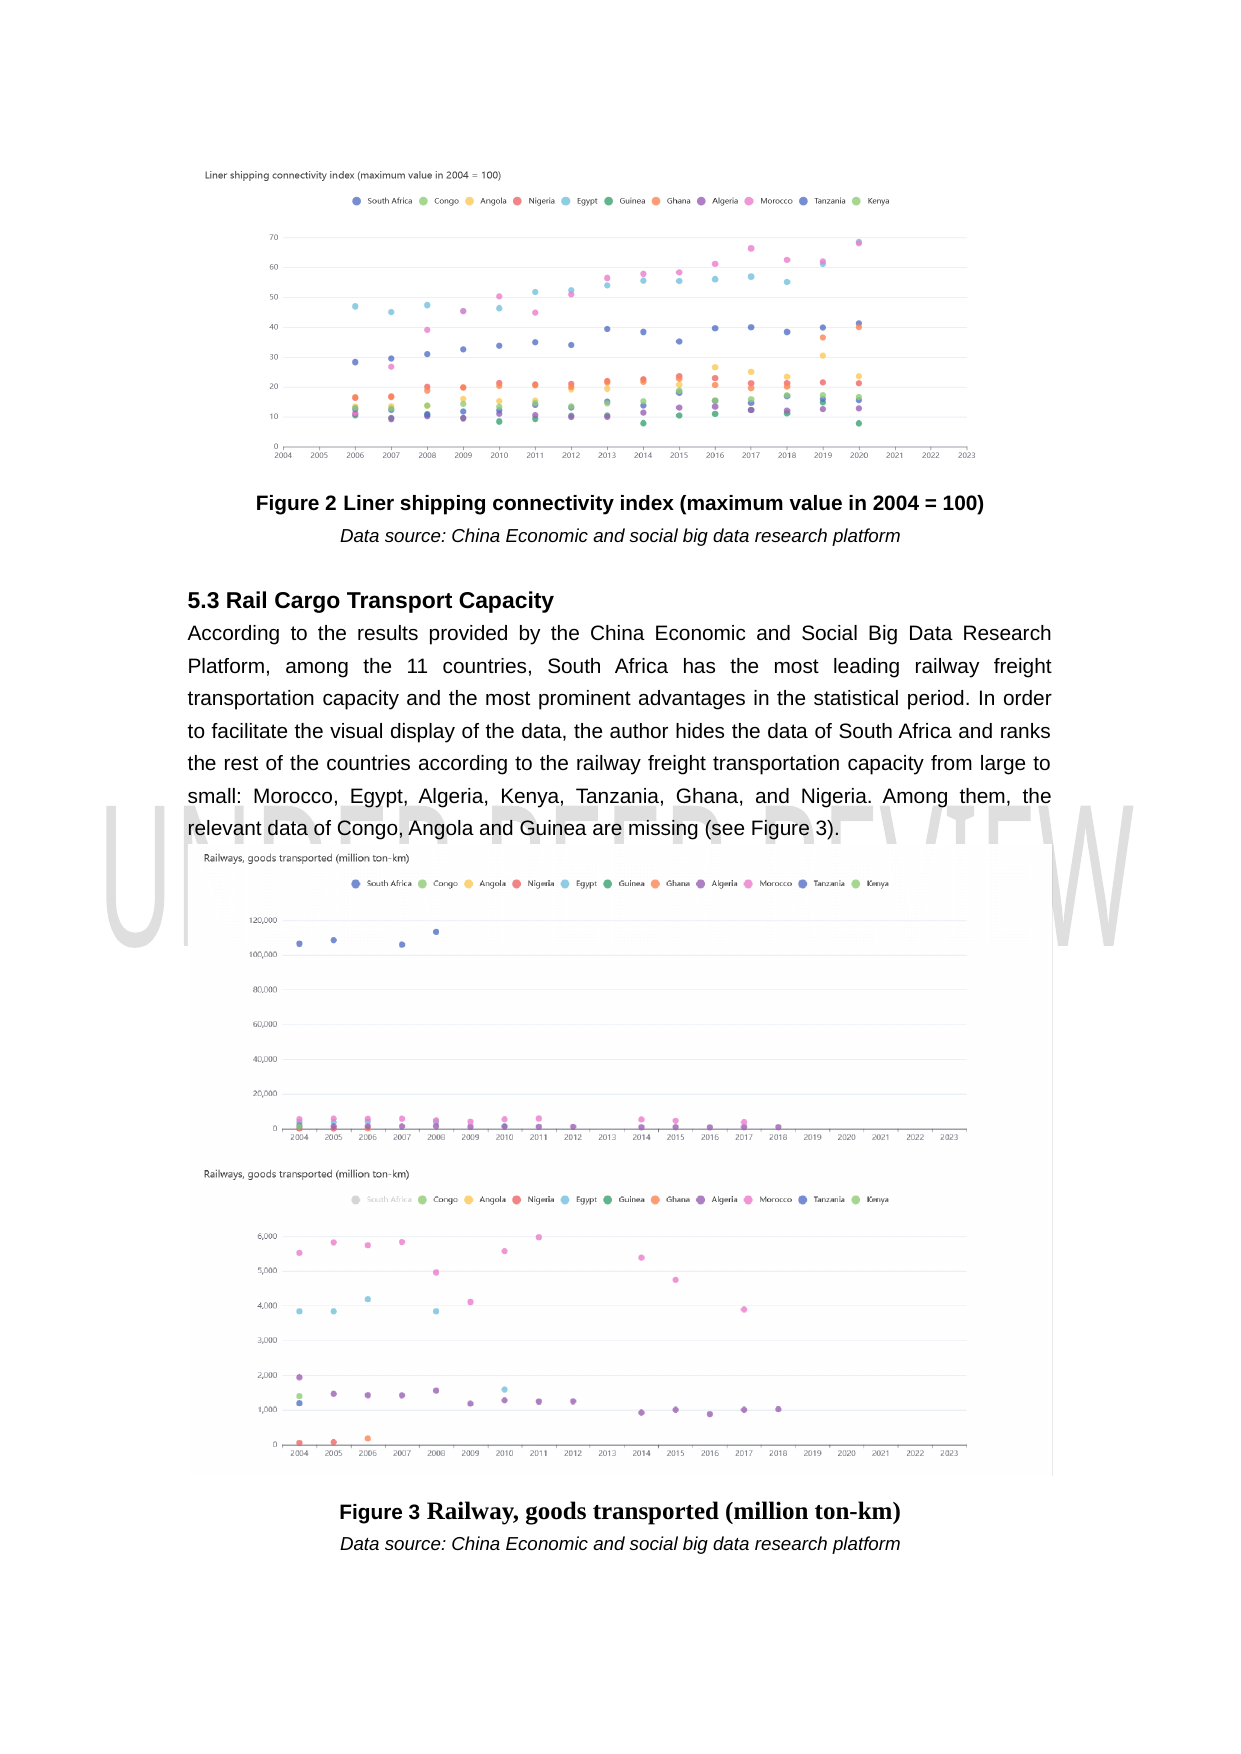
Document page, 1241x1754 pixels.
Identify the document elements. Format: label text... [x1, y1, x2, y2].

text Data source: China Economic and social big data research platform [187, 1527, 1053, 1559]
picture [188, 162, 1053, 478]
text Figure 2 Liner shipping connectivity index (maximum value in 2004 = 100) [187, 487, 1053, 519]
picture [187, 844, 1053, 1476]
text According to the results provided by the China Economic and Social Big Data Research Platform, among the 11 countries, South Africa has the most leading railway freight transportation capacity and the most prominent advantages in the statistical period. In order to facilitate the visual display of the data, the author hides the data of South Africa and ranks the rest of the countries according to the railway freight transportation capacity from large to small: Morocco, Egypt, Algeria, Kenya, Tanzania, Ghana, and Nigeria. Among them, the relevant data of Congo, Angola and Guinea are missing (see Figure 3). [187, 617, 1053, 844]
text Figure 3 Railway, goods transported (million ton-km) [187, 1494, 1053, 1527]
text 5.3 Rail Cargo Transport Capacity [187, 584, 1053, 617]
text Data source: China Economic and social big data research platform [187, 519, 1053, 552]
